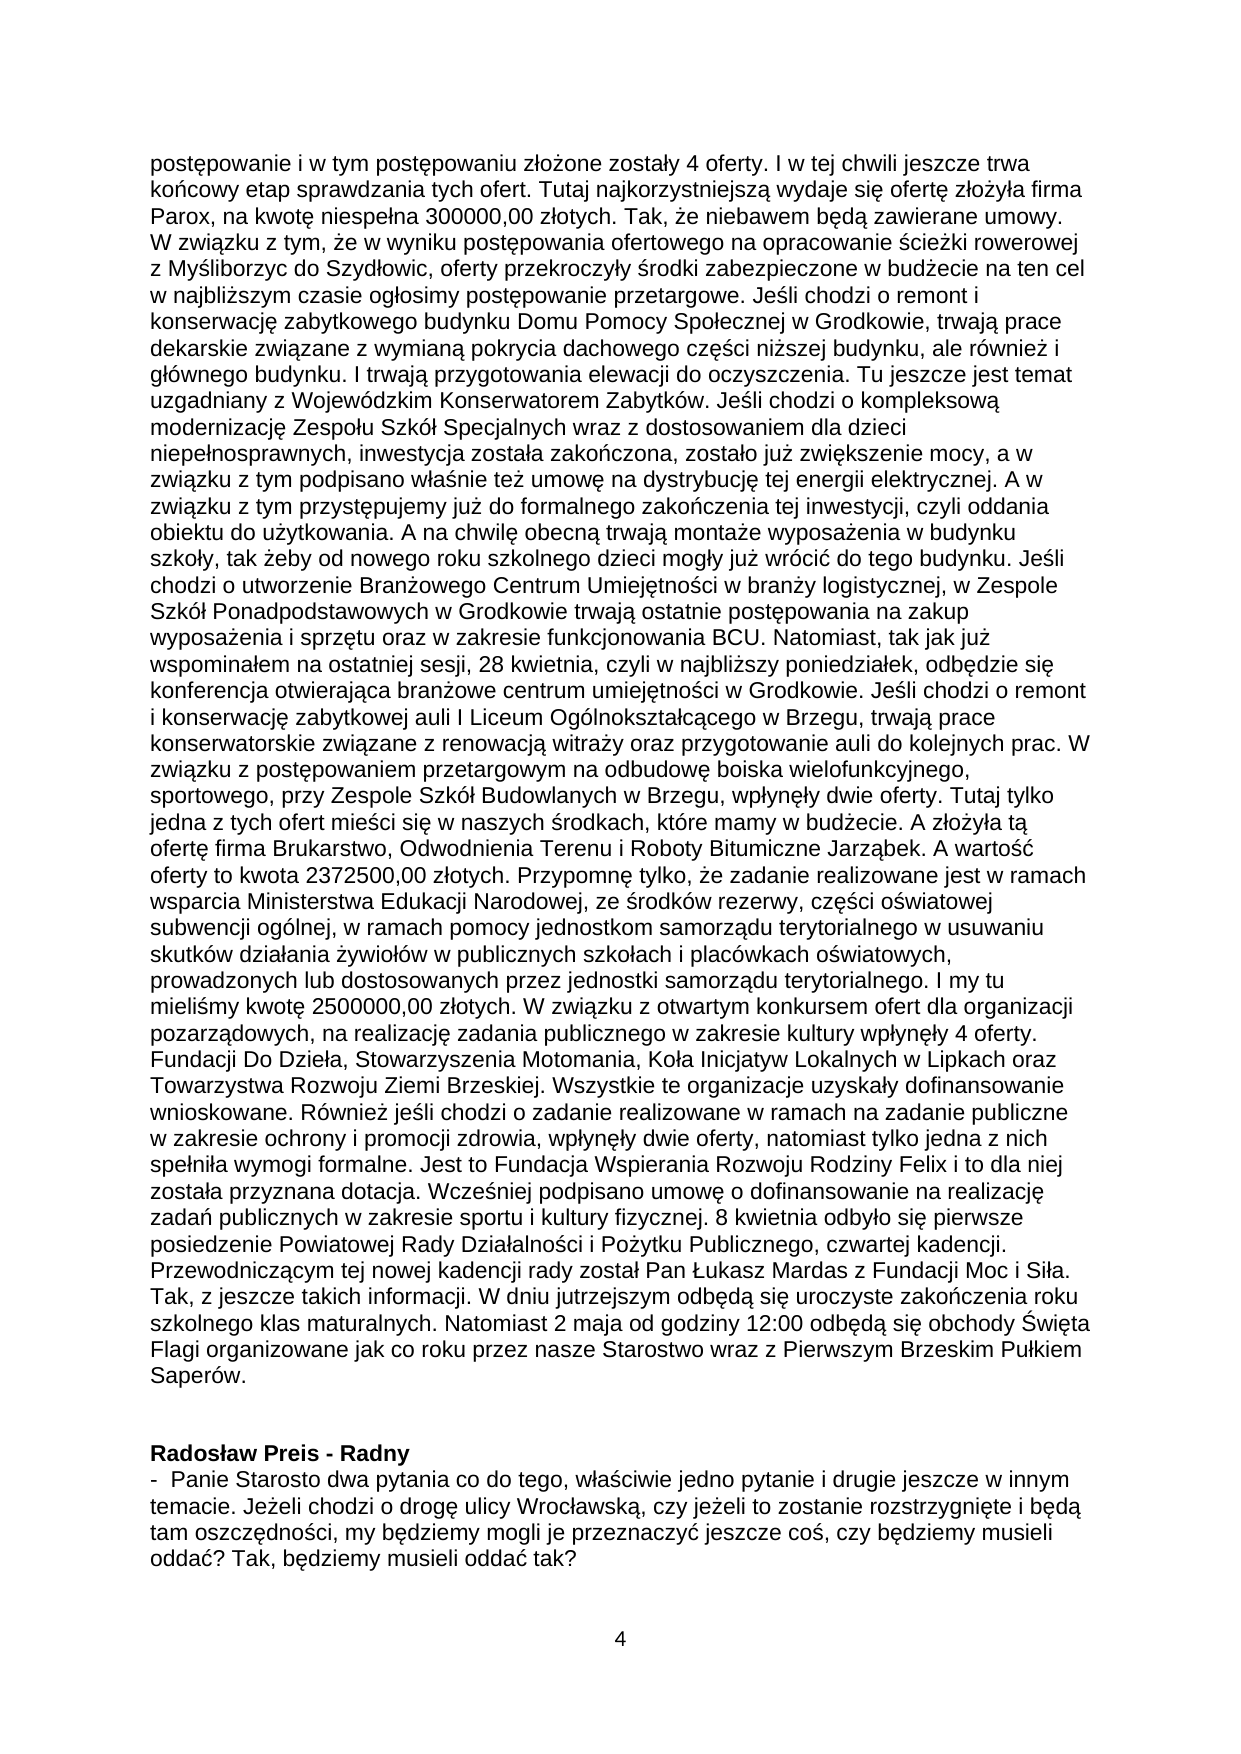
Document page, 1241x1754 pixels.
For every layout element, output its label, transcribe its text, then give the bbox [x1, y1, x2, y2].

text Radosław Preis - Radny - Panie Starosto dwa pytania co do tego, właściwie jedno pytanie i drugie jeszcze w innym temacie. Jeżeli chodzi o drogę ulicy Wrocławską, czy jeżeli to zostanie rozstrzygnięte i będą tam oszczędności, my będziemy mogli je przeznaczyć jeszcze coś, czy będziemy musieli oddać? Tak, będziemy musieli oddać tak? [150, 1414, 1090, 1572]
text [150, 150, 1090, 1389]
